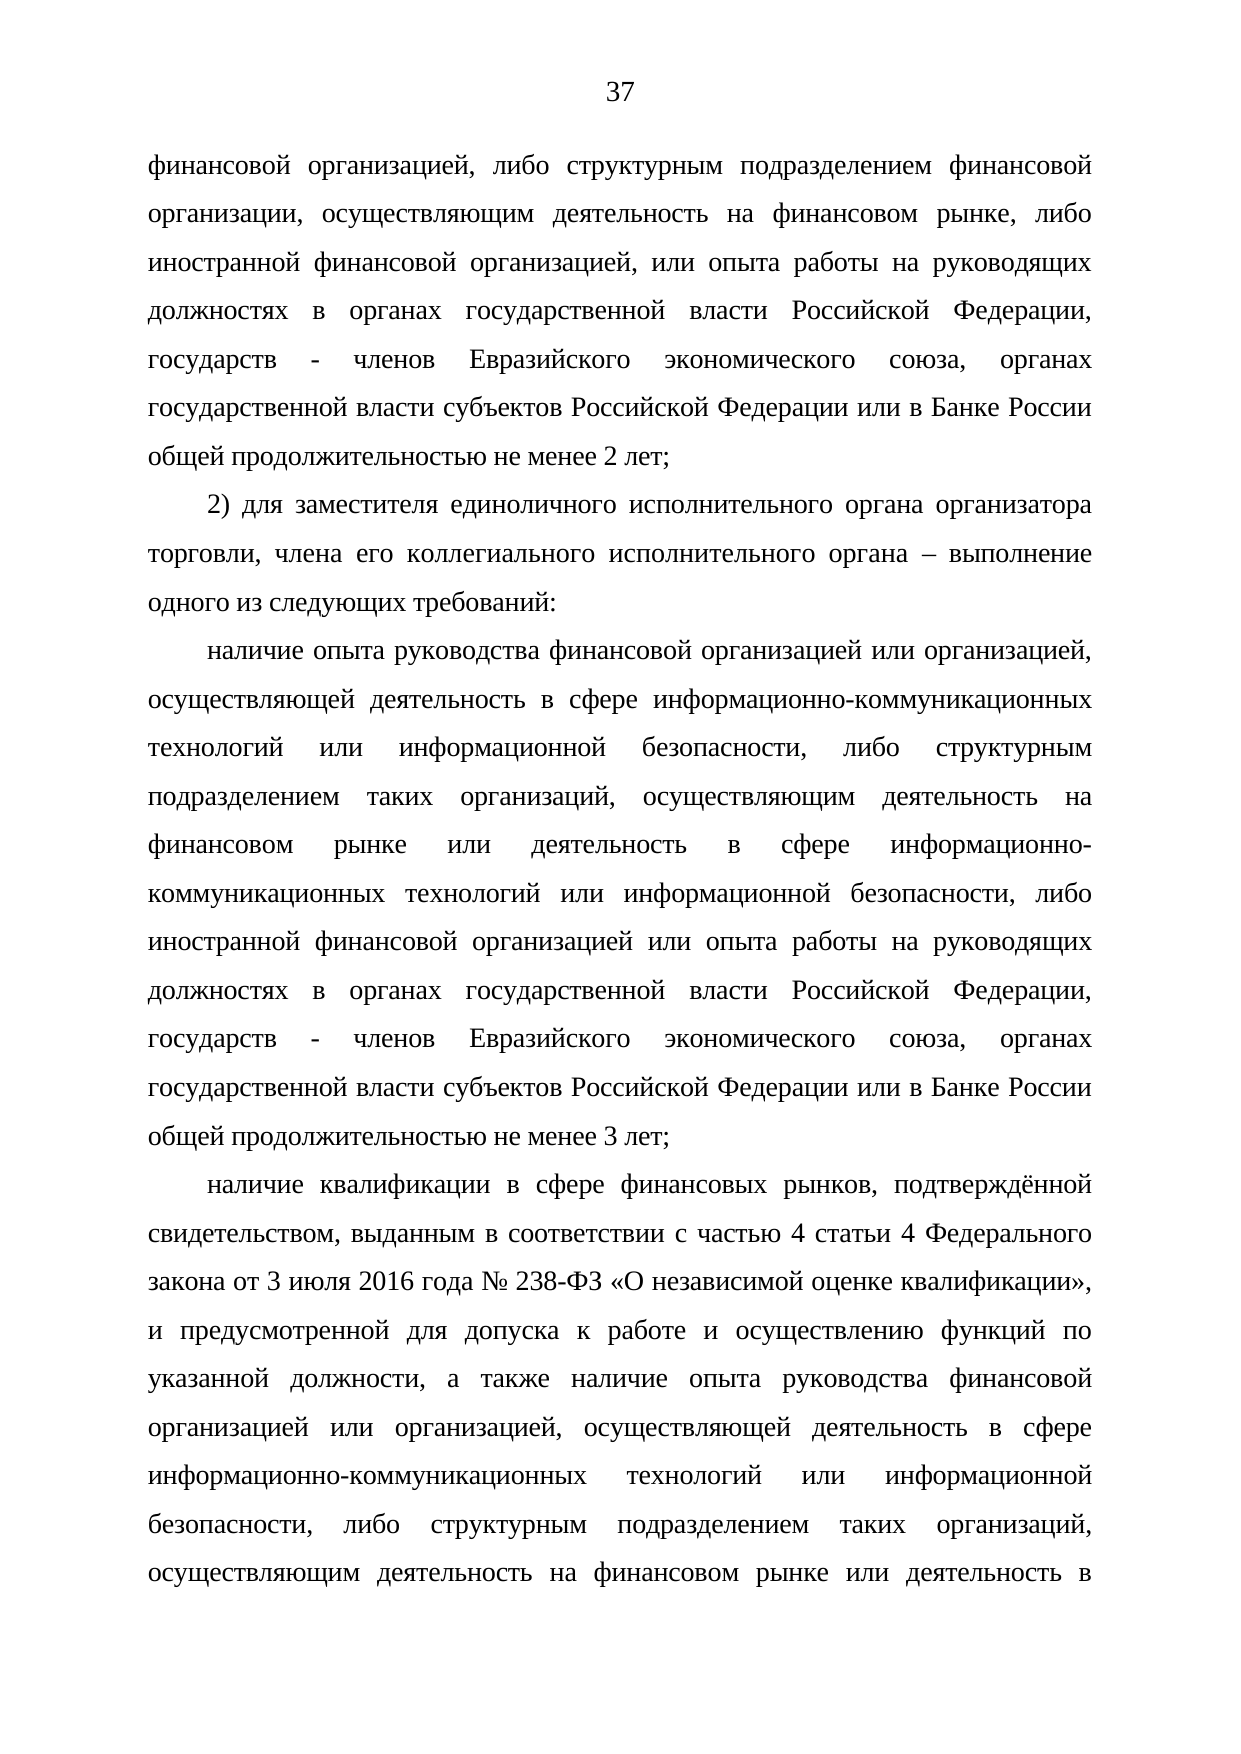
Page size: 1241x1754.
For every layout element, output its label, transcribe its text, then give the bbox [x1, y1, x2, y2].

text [148, 148, 1092, 471]
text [148, 1167, 1092, 1588]
text наличие опыта руководства финансовой организацией или организацией, осуществляющей деятельность в сфере информационно-коммуникационных технологий или информационной безопасности, либо структурным подразделением таких организаций, осуществляющим деятельность на финансовом рынке или деятельность в сфере информационно-коммуникационных технологий или информационной безопасности, либо иностранной финансовой организацией или опыта работы на руководящих должностях в органах государственной власти Российской Федерации, государств - членов Евразийского экономического союза, органах государственной власти субъектов Российской Федерации или в Банке России общей продолжительностью не менее 3 лет; [148, 633, 1092, 1151]
text 2) для заместителя единоличного исполнительного органа организатора торговли, члена его коллегиального исполнительного органа – выполнение одного из следующих требований: [148, 487, 1092, 617]
